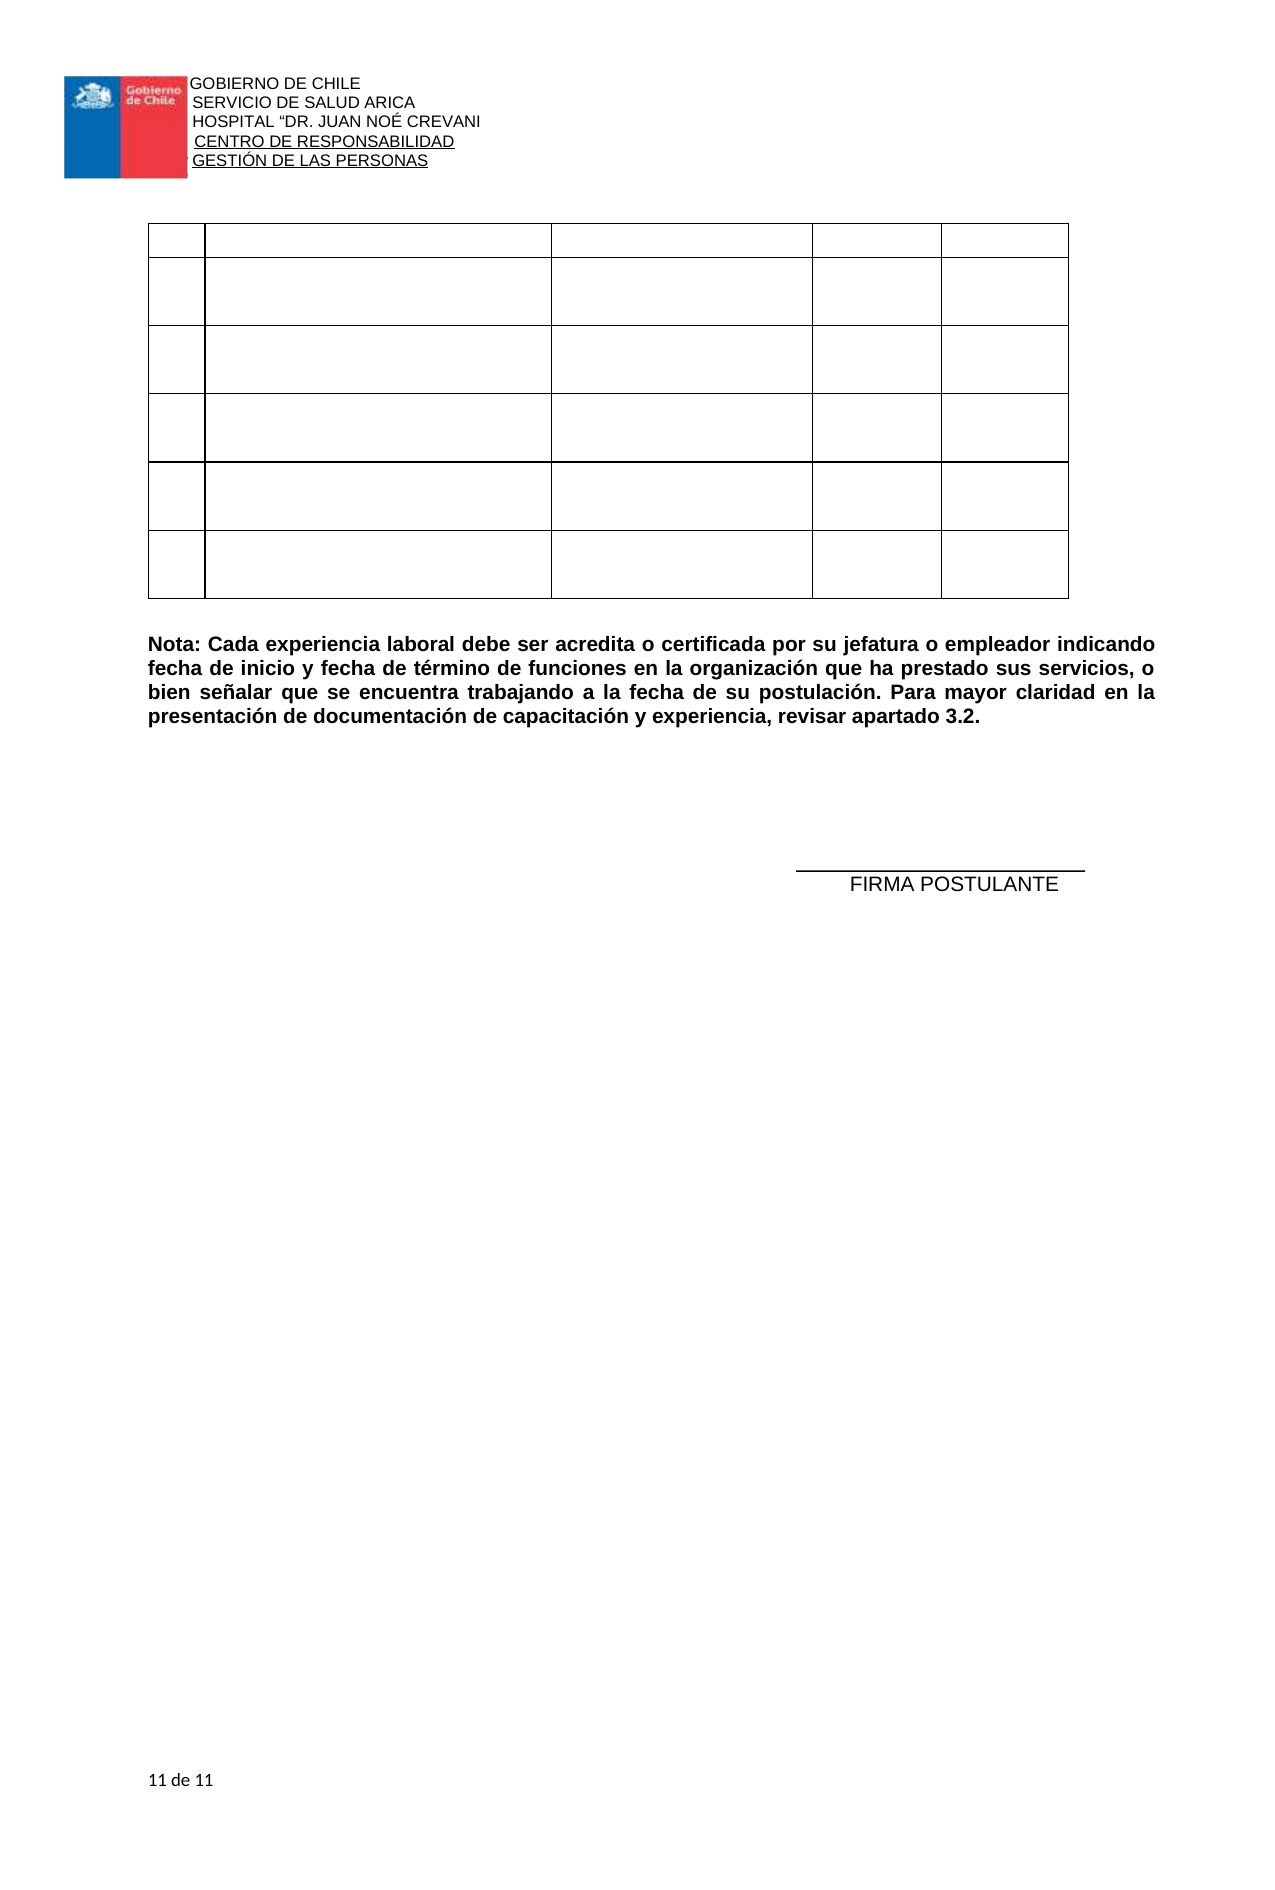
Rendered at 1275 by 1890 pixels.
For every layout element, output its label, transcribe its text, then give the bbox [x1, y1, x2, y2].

table_cell [942, 463, 1068, 529]
table_cell [206, 224, 551, 257]
table_cell [149, 394, 204, 461]
text FIRMA POSTULANTE [148, 872, 1157, 896]
table_cell [552, 531, 812, 598]
table_cell [552, 326, 812, 393]
table_cell [813, 531, 941, 598]
text Nota: Cada experiencia laboral debe ser acredita o certificada por su jefatura o empleador indicando fecha de inicio y fecha de término de funciones en la organización que ha prestado sus servicios, o bien señalar que se encuentra trabajando a la fecha de su postulación. Para mayor claridad en la presentación de documentación de capacitación y experiencia, revisar apartado 3.2. [148, 632, 1157, 728]
table_cell [813, 394, 941, 461]
table_cell [942, 394, 1068, 461]
picture [63, 75, 188, 180]
table_cell [552, 394, 812, 461]
table_cell [206, 531, 551, 598]
table_cell [149, 531, 204, 598]
table_cell [813, 224, 941, 257]
table_cell [942, 531, 1068, 598]
table_cell [813, 463, 941, 529]
table_cell [942, 224, 1068, 257]
table_cell [149, 258, 204, 325]
table_cell [552, 258, 812, 325]
table_cell [206, 326, 551, 393]
table_cell [942, 326, 1068, 393]
table_cell [206, 394, 551, 461]
table_cell [813, 258, 941, 325]
table_cell [552, 463, 812, 529]
table_cell [149, 463, 204, 529]
table_cell [942, 258, 1068, 325]
table_cell [206, 463, 551, 529]
table_cell [813, 326, 941, 393]
table_cell [149, 326, 204, 393]
table_cell [552, 224, 812, 257]
table_cell [206, 258, 551, 325]
table_cell [149, 224, 204, 257]
